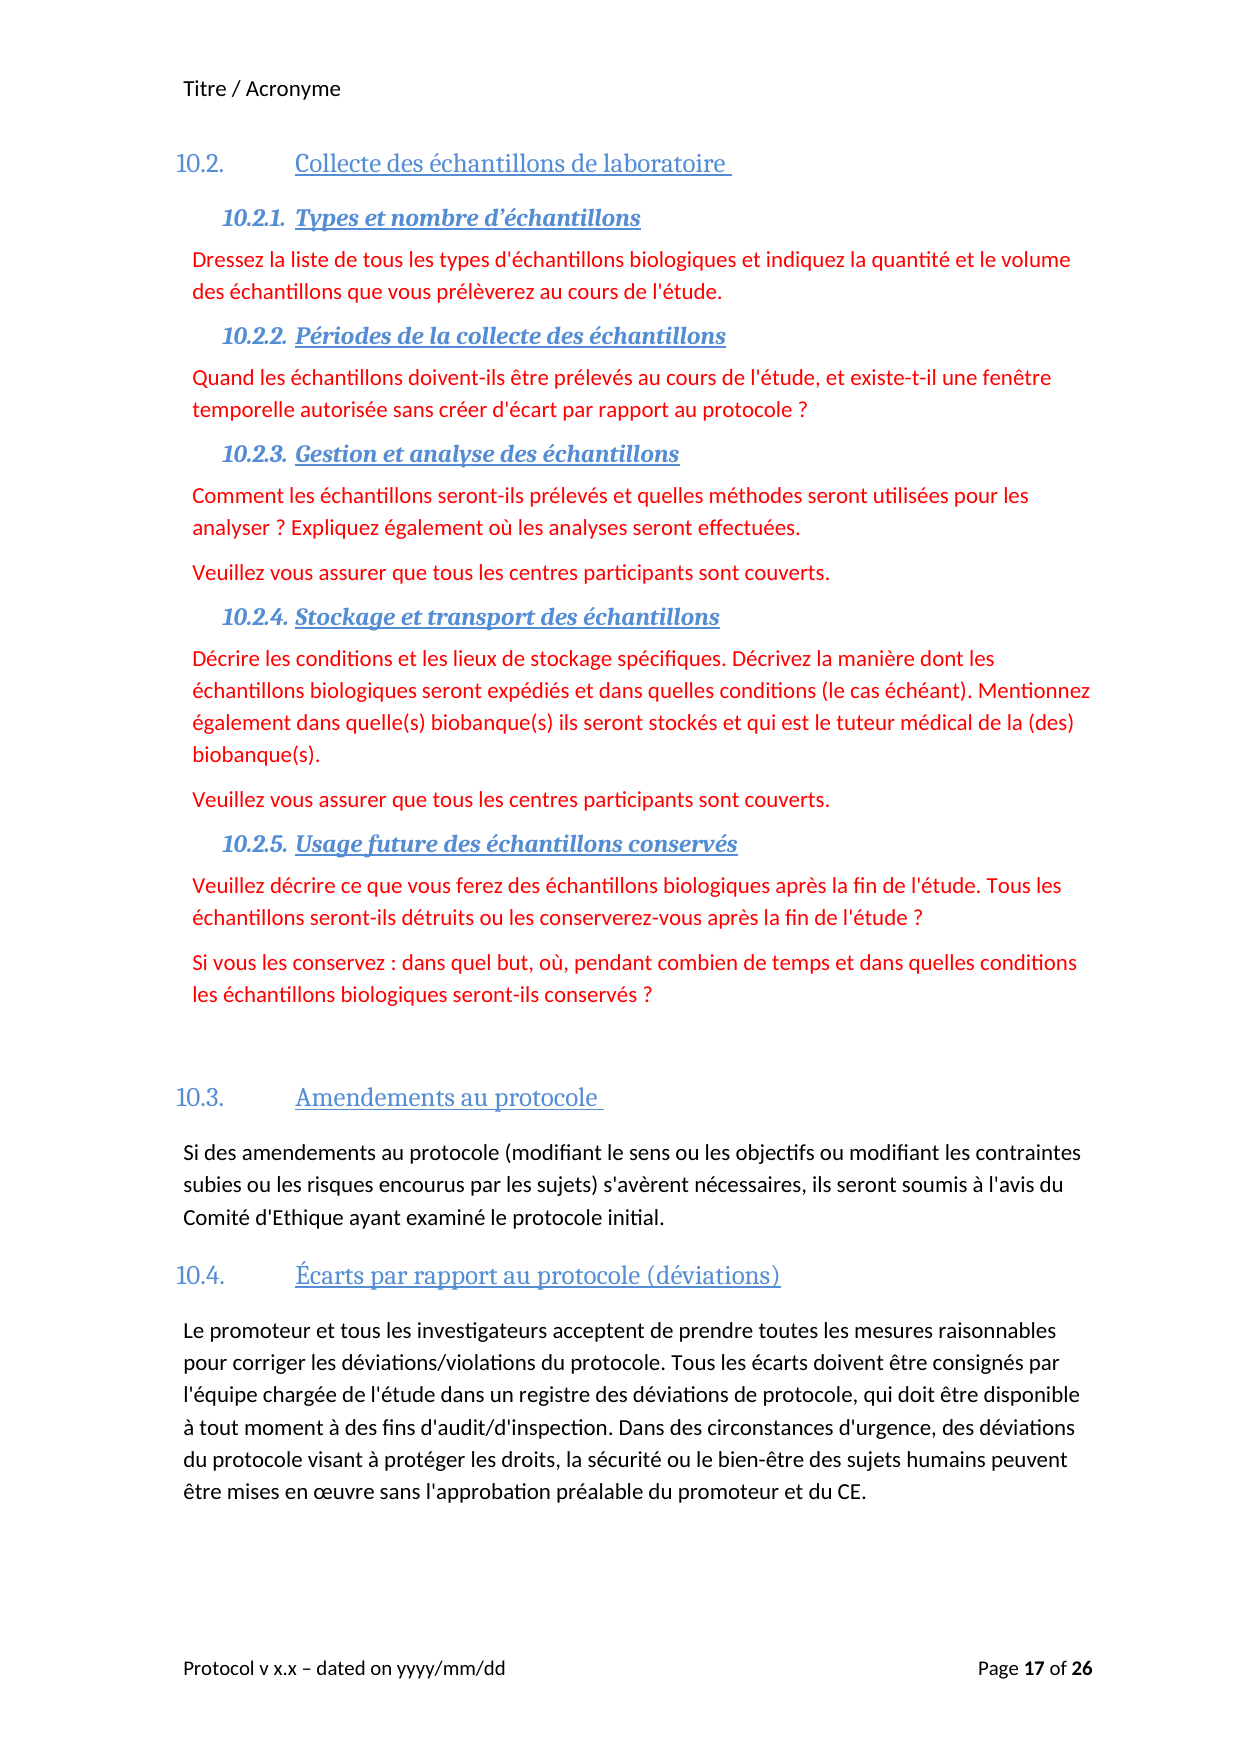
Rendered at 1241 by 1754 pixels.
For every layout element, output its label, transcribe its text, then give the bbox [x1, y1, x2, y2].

text Décrire les conditions et les lieux de stockage spécifiques. Décrivez la manière dont les échantillons biologiques seront expédiés et dans quelles conditions (le cas échéant). Mentionnez également dans quelle(s) biobanque(s) ils seront stockés et qui est le tuteur médical de la (des) biobanque(s). [192, 644, 1093, 769]
text Collecte des échantillons de laboratoire [176, 148, 1093, 179]
text Écarts par rapport au protocole (déviations) [176, 1260, 1093, 1291]
text Veuillez vous assurer que tous les centres participants sont couverts. [192, 558, 1093, 586]
text Types et nombre d’échantillons [223, 204, 1093, 232]
text Veuillez décrire ce que vous ferez des échantillons biologiques après la fin de l'étude. Tous les échantillons seront-ils détruits ou les conserverez-vous après la fin de l'étude ? [192, 871, 1093, 931]
text Le promoteur et tous les investigateurs acceptent de prendre toutes les mesures raisonnables pour corriger les déviations/violations du protocole. Tous les écarts doivent être consignés par l'équipe chargée de l'étude dans un registre des déviations de protocole, qui doit être disponible à tout moment à des fins d'audit/d'inspection. Dans des circonstances d'urgence, des déviations du protocole visant à protéger les droits, la sécurité ou le bien-être des sujets humains peuvent être mises en œuvre sans l'approbation préalable du promoteur et du CE. [183, 1316, 1093, 1505]
text Stockage et transport des échantillons [223, 603, 1093, 632]
text Amendements au protocole [176, 1082, 1093, 1113]
text Si vous les conservez : dans quel but, où, pendant combien de temps et dans quelles conditions les échantillons biologiques seront-ils conservés ? [192, 948, 1093, 1008]
text Si des amendements au protocole (modifiant le sens ou les objectifs ou modifiant les contraintes subies ou les risques encourus par les sujets) s'avèrent nécessaires, ils seront soumis à l'avis du Comité d'Ethique ayant examiné le protocole initial. [183, 1138, 1093, 1231]
text Comment les échantillons seront-ils prélevés et quelles méthodes seront utilisées pour les analyser ? Expliquez également où les analyses seront effectuées. [192, 481, 1093, 541]
text Usage future des échantillons conservés [223, 830, 1093, 859]
text Périodes de la collecte des échantillons [223, 322, 1093, 351]
text Dressez la liste de tous les types d'échantillons biologiques et indiquez la quantité et le volume des échantillons que vous prélèverez au cours de l'étude. [192, 245, 1093, 305]
text Veuillez vous assurer que tous les centres participants sont couverts. [192, 785, 1093, 813]
text Gestion et analyse des échantillons [223, 440, 1093, 469]
text Quand les échantillons doivent-ils être prélevés au cours de l'étude, et existe-t-il une fenêtre temporelle autorisée sans créer d'écart par rapport au protocole ? [192, 363, 1093, 423]
